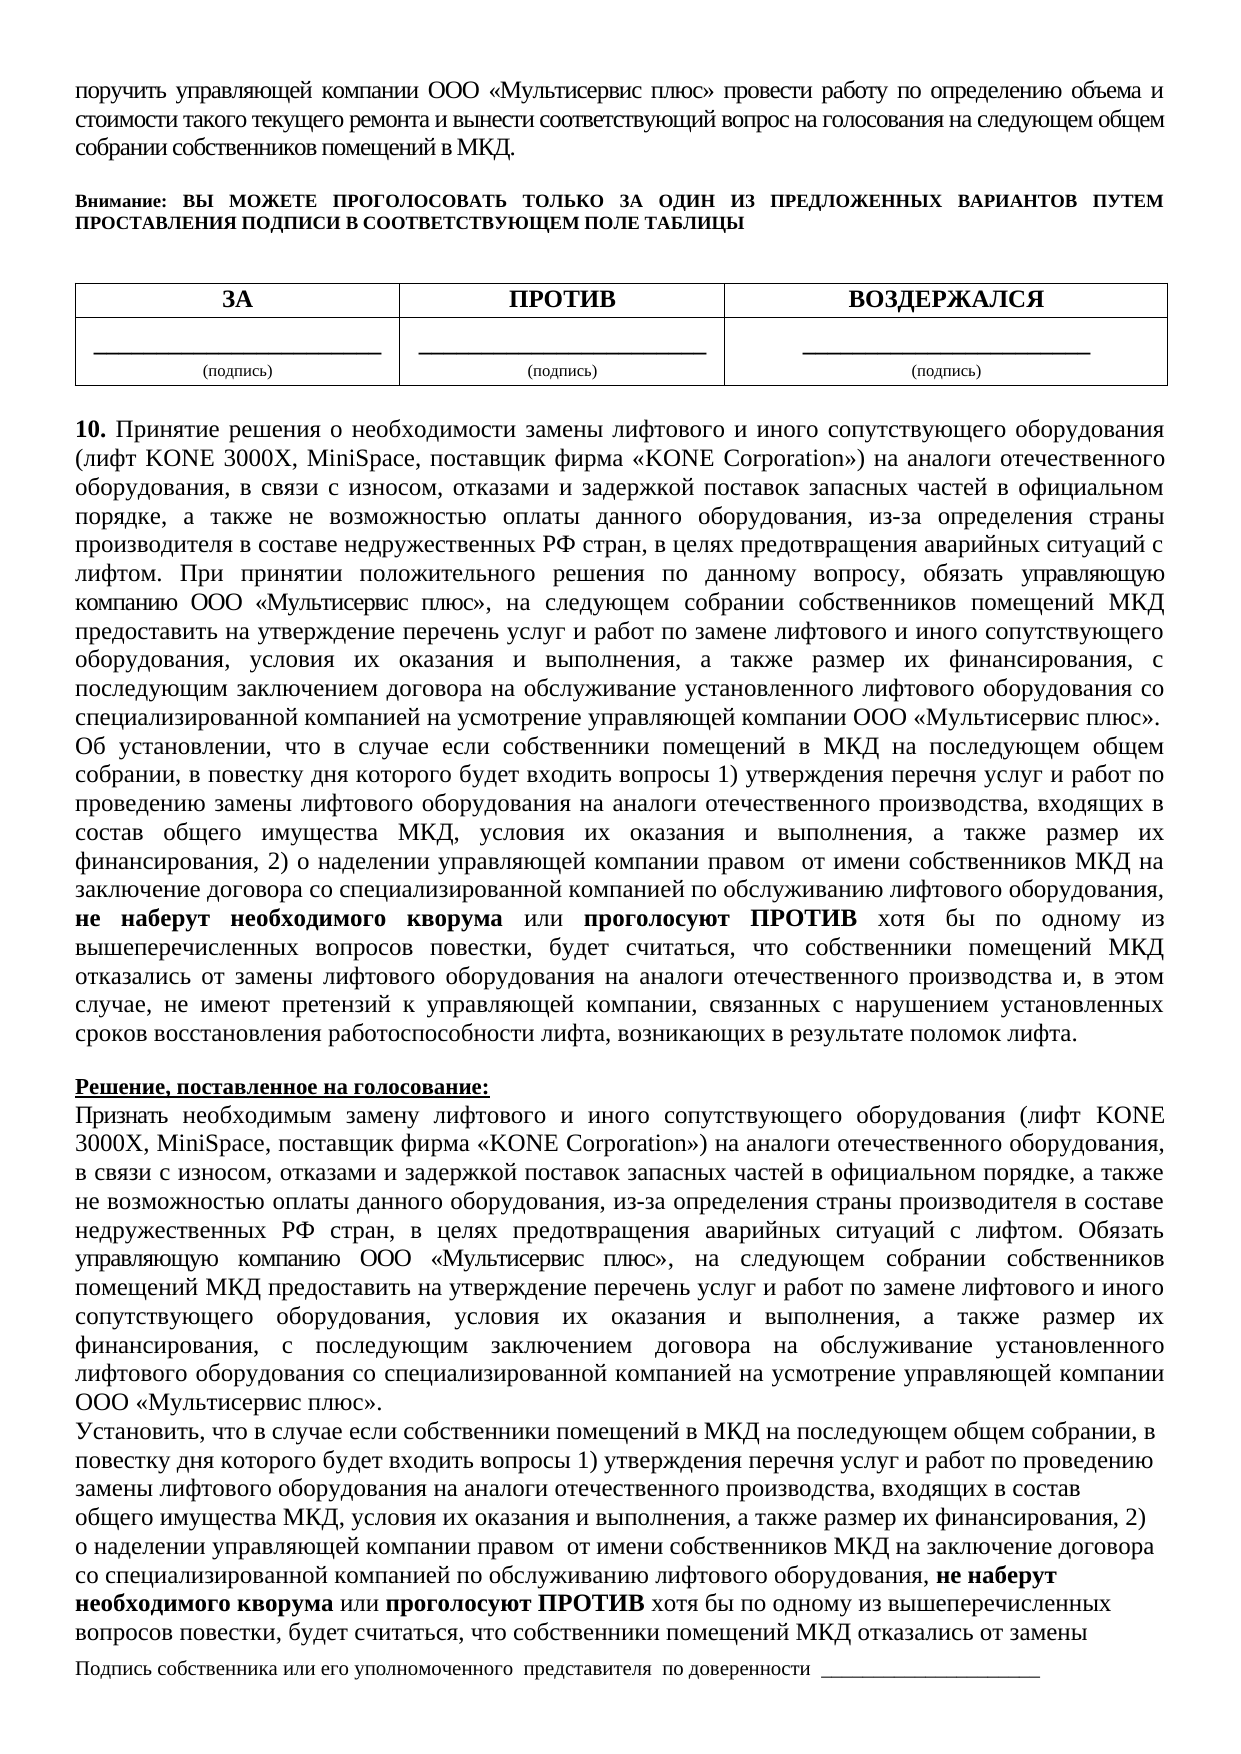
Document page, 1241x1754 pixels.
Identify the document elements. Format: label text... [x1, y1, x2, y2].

table_header ВОЗДЕРЖАЛСЯ [725, 284, 1167, 317]
table_header ПРОТИВ [400, 284, 724, 317]
text Внимание: ВЫ МОЖЕТЕ ПРОГОЛОСОВАТЬ ТОЛЬКО ЗА ОДИН ИЗ ПРЕДЛОЖЕННЫХ ВАРИАНТОВ ПУТЕМ ПРОСТАВЛЕНИЯ ПОДПИСИ В СООтВЕТСТВУЮЩЕМ ПОЛЕ ТАБЛИЦЫ [75, 190, 1165, 233]
table_cell _______________________ (подпись) [76, 318, 399, 385]
text 10. Принятие решения о необходимости замены лифтового и иного сопутствующего оборудования (лифт KONE 3000X, MiniSpace, поставщик фирма «KONE Corporation») на аналоги отечественного оборудования, в связи с износом, отказами и задержкой поставок запасных частей в официальном порядке, а также не возможностью оплаты данного оборудования, из-за определения страны производителя в составе недружественных РФ стран, в целях предотвращения аварийных ситуаций с лифтом. При принятии положительного решения по данному вопросу, обязать управляющую компанию ООО «Мультисервис плюс», на следующем собрании собственников помещений МКД предоставить на утверждение перечень услуг и работ по замене лифтового и иного сопутствующего оборудования, условия их оказания и выполнения, а также размер их финансирования, с последующим заключением договора на обслуживание установленного лифтового оборудования со специализированной компанией на усмотрение управляющей компании ООО «Мультисервис плюс». [75, 414, 1165, 731]
table_cell _______________________ (подпись) [400, 318, 724, 385]
text Об установлении, что в случае если собственники помещений в МКД на последующем общем собрании, в повестку дня которого будет входить вопросы 1) утверждения перечня услуг и работ по проведению замены лифтового оборудования на аналоги отечественного производства, входящих в состав общего имущества МКД, условия их оказания и выполнения, а также размер их финансирования, 2) о наделении управляющей компании правом от имени собственников МКД на заключение договора со специализированной компанией по обслуживанию лифтового оборудования, не наберут необходимого кворума или проголосуют ПРОТИВ хотя бы по одному из вышеперечисленных вопросов повестки, будет считаться, что собственники помещений МКД отказались от замены лифтового оборудования на аналоги отечественного производства и, в этом случае, не имеют претензий к управляющей компании, связанных с нарушением установленных сроков восстановления работоспособности лифта, возникающих в результате поломок лифта. [75, 731, 1165, 1047]
text Признать необходимым замену лифтового и иного сопутствующего оборудования (лифт KONE 3000X, MiniSpace, поставщик фирма «KONE Corporation») на аналоги отечественного оборудования, в связи с износом, отказами и задержкой поставок запасных частей в официальном порядке, а также не возможностью оплаты данного оборудования, из-за определения страны производителя в составе недружественных РФ стран, в целях предотвращения аварийных ситуаций с лифтом. Обязать управляющую компанию ООО «Мультисервис плюс», на следующем собрании собственников помещений МКД предоставить на утверждение перечень услуг и работ по замене лифтового и иного сопутствующего оборудования, условия их оказания и выполнения, а также размер их финансирования, с последующим заключением договора на обслуживание установленного лифтового оборудования со специализированной компанией на усмотрение управляющей компании ООО «Мультисервис плюс». [75, 1100, 1165, 1416]
table_cell _______________________ (подпись) [725, 318, 1167, 385]
table_header ЗА [76, 284, 399, 317]
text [75, 75, 1165, 161]
text Решение, поставленное на голосование: [75, 1073, 1165, 1100]
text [75, 1416, 1165, 1646]
